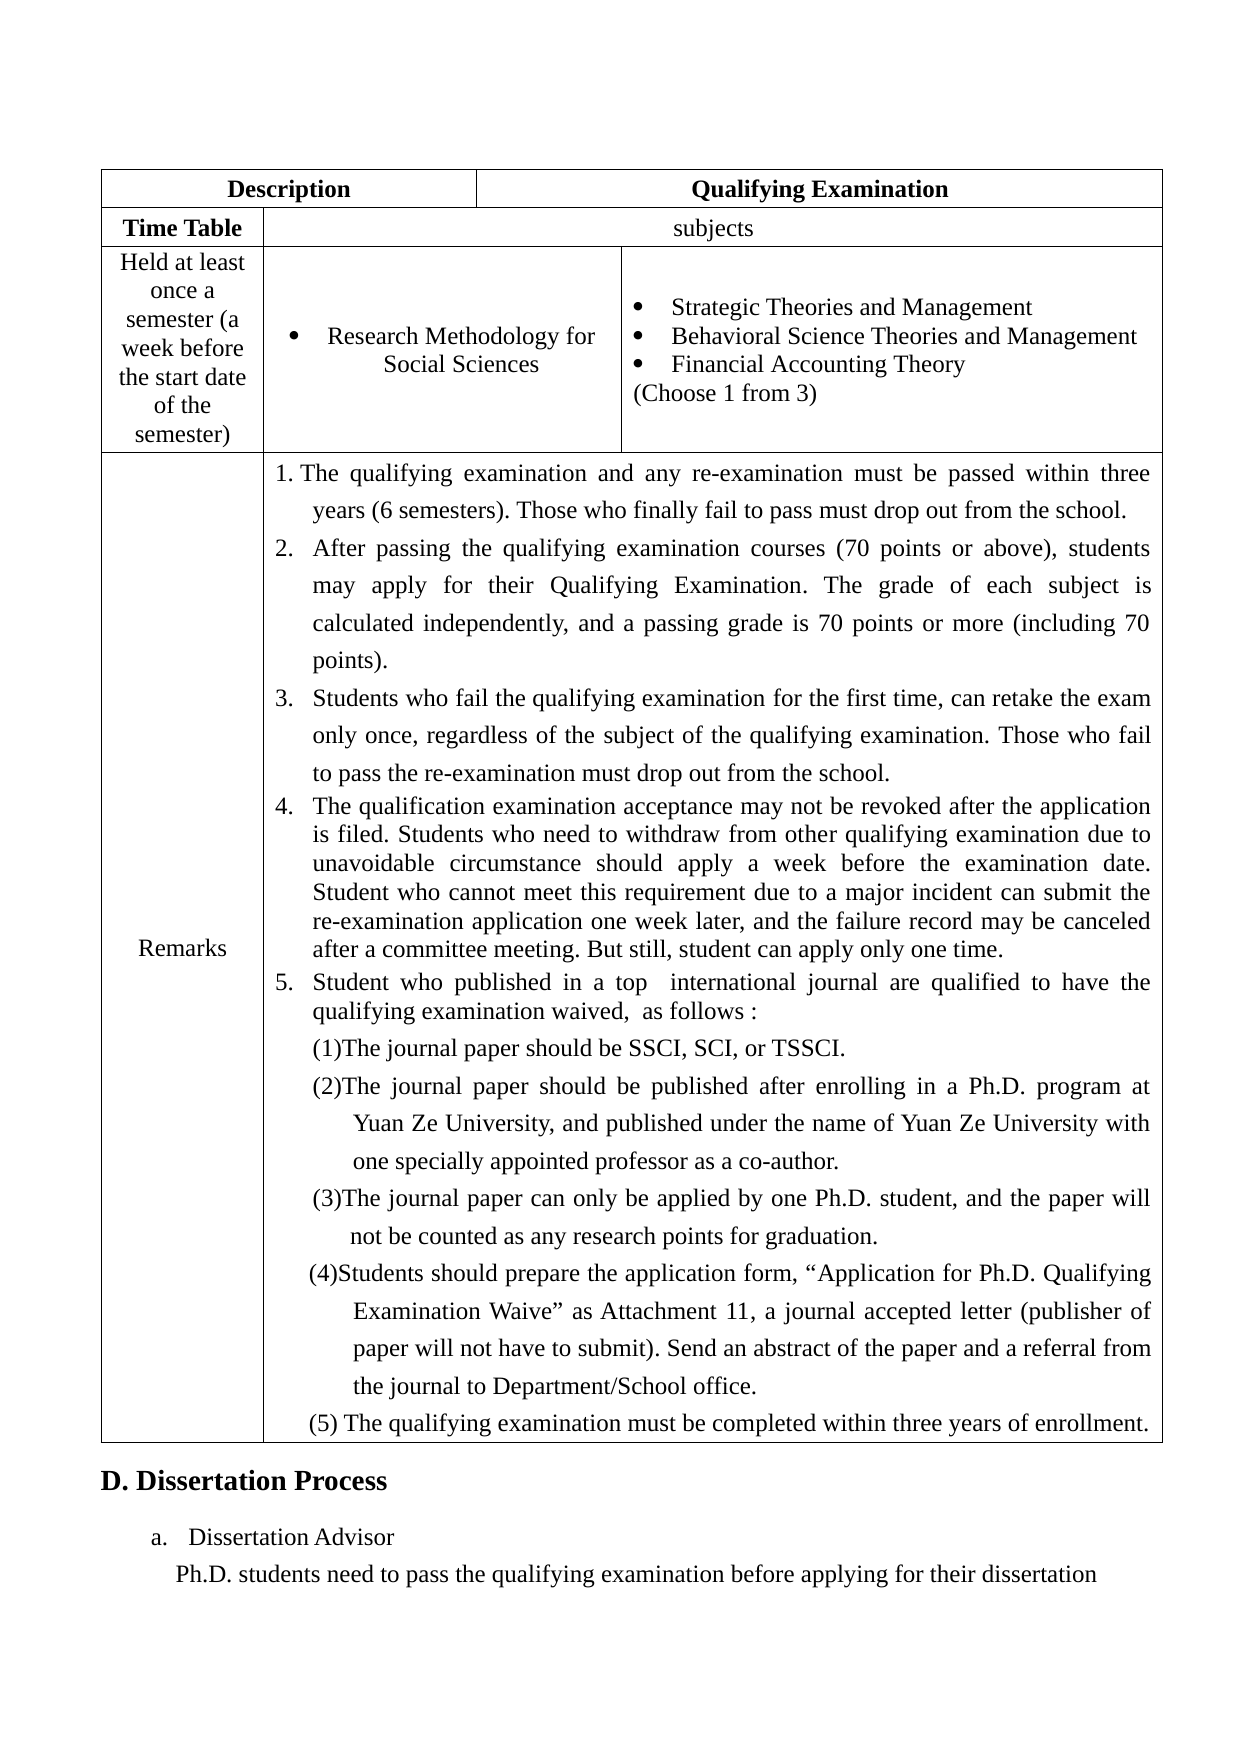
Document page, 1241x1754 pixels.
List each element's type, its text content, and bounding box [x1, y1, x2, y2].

table_cell Strategic Theories and Management Behavioral Science Theories and Management Financial Accounting Theory (Choose 1 from 3) [622, 247, 1162, 452]
table_cell Research Methodology for Social Sciences [264, 247, 621, 452]
table_cell subjects [264, 208, 1162, 246]
text D. Dissertation Process [100, 1461, 1140, 1499]
table_cell Time Table [102, 208, 263, 246]
table_cell The qualifying examination and any re-examination must be passed within three years (6 semesters). Those who finally fail to pass must drop out from the school. After passing the qualifying examination courses (70 points or above), students may apply for their Qualifying Examination. The grade of each subject is calculated independently, and a passing grade is 70 points or more (including 70 points). Students who fail the qualifying examination for the first time, can retake the exam only once, regardless of the subject of the qualifying examination. Those who fail to pass the re-examination must drop out from the school. The qualification examination acceptance may not be revoked after the application is filed. Students who need to withdraw from other qualifying examination due to unavoidable circumstance should apply a week before the examination date. Student who cannot meet this requirement due to a major incident can submit the re-examination application one week later, and the failure record may be canceled after a committee meeting. But still, student can apply only one time. Student who published in a top international journal are qualified to have the qualifying examination waived, as follows : (1)The journal paper should be SSCI, SCI, or TSSCI. (2)The journal paper should be published after enrolling in a Ph.D. program at Yuan Ze University, and published under the name of Yuan Ze University with one specially appointed professor as a co-author. (3)The journal paper can only be applied by one Ph.D. student, and the paper will not be counted as any research points for graduation. (4)Students should prepare the application form, “Application for Ph.D. Qualifying Examination Waive” as Attachment 11, a journal accepted letter (publisher of paper will not have to submit). Send an abstract of the paper and a referral from the journal to Department/School office. (5) The qualifying examination must be completed within three years of enrollment. [264, 453, 1162, 1442]
table_cell Remarks [102, 453, 263, 1442]
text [175, 1555, 1140, 1593]
list Dissertation Advisor [151, 1518, 1140, 1555]
table_header Description [102, 170, 476, 207]
table_cell Held at least once a semester (a week before the start date of the semester) [102, 247, 263, 452]
table_header Qualifying Examination [477, 170, 1162, 207]
